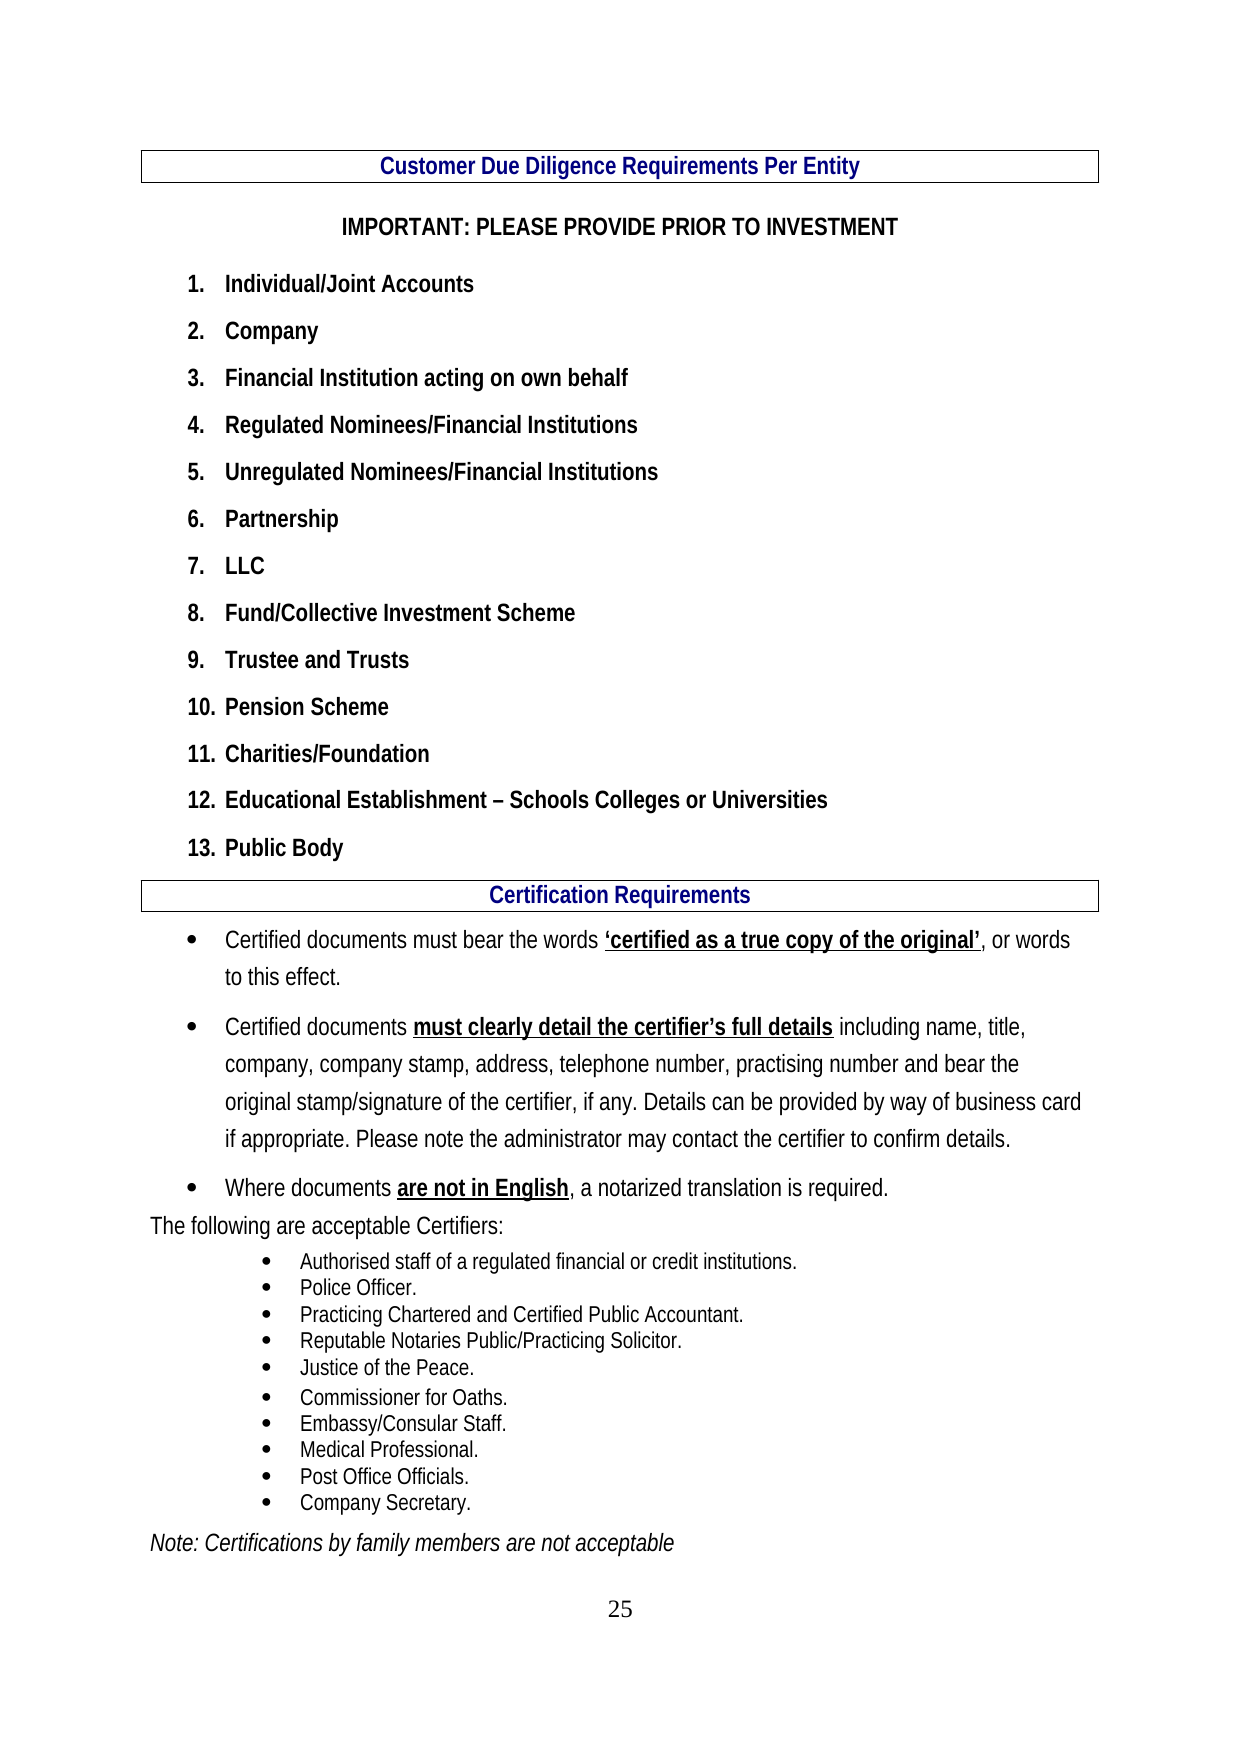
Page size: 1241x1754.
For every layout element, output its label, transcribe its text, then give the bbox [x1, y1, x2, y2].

text The following are acceptable Certifiers: [150, 1211, 1090, 1239]
list Individual/Joint Accounts [187, 269, 1090, 297]
list Pension Scheme [187, 692, 1090, 720]
list Embassy/Consular Staff. [262, 1410, 1090, 1436]
list LLC [187, 551, 1090, 579]
list Company [187, 316, 1090, 344]
list Public Body [187, 832, 1090, 861]
list Fund/Collective Investment Scheme [187, 598, 1090, 626]
list Regulated Nominees/Financial Institutions [187, 410, 1090, 438]
list Unregulated Nominees/Financial Institutions [187, 457, 1090, 485]
list Justice of the Peace. [262, 1353, 1090, 1380]
text Customer Due Diligence Requirements Per Entity [142, 151, 1098, 182]
list Educational Establishment – Schools Colleges or Universities [187, 786, 1090, 814]
list Medical Professional. [262, 1436, 1090, 1463]
list Financial Institution acting on own behalf [187, 363, 1090, 391]
list Commissioner for Oaths. [262, 1384, 1090, 1410]
list Company Secretary. [262, 1489, 1090, 1515]
list Trustee and Trusts [187, 644, 1090, 673]
text Certification Requirements [142, 881, 1098, 911]
list Where documents are not in English, a notarized translation is required. [187, 1173, 1090, 1202]
list Authorised staff of a regulated financial or credit institutions. [262, 1248, 1090, 1274]
list Practicing Chartered and Certified Public Accountant. [262, 1301, 1090, 1327]
list Certified documents must bear the words ‘certified as a true copy of the original’, or words to this effect. [187, 925, 1090, 991]
list Certified documents must clearly detail the certifier’s full details including name, title, company, company stamp, address, telephone number, practising number and bear the original stamp/signature of the certifier, if any. Details can be provided by way of business card if appropriate. Please note the administrator may contact the certifier to confirm details. [187, 1012, 1090, 1152]
list Reputable Notaries Public/Practicing Solicitor. [262, 1327, 1090, 1353]
list Post Office Officials. [262, 1463, 1090, 1489]
list Charities/Foundation [187, 738, 1090, 767]
text Note: Certifications by family members are not acceptable [150, 1528, 1090, 1557]
list Partnership [187, 504, 1090, 532]
list Police Officer. [262, 1274, 1090, 1301]
text IMPORTANT: PLEASE PROVIDE PRIOR TO INVESTMENT [150, 211, 1090, 240]
